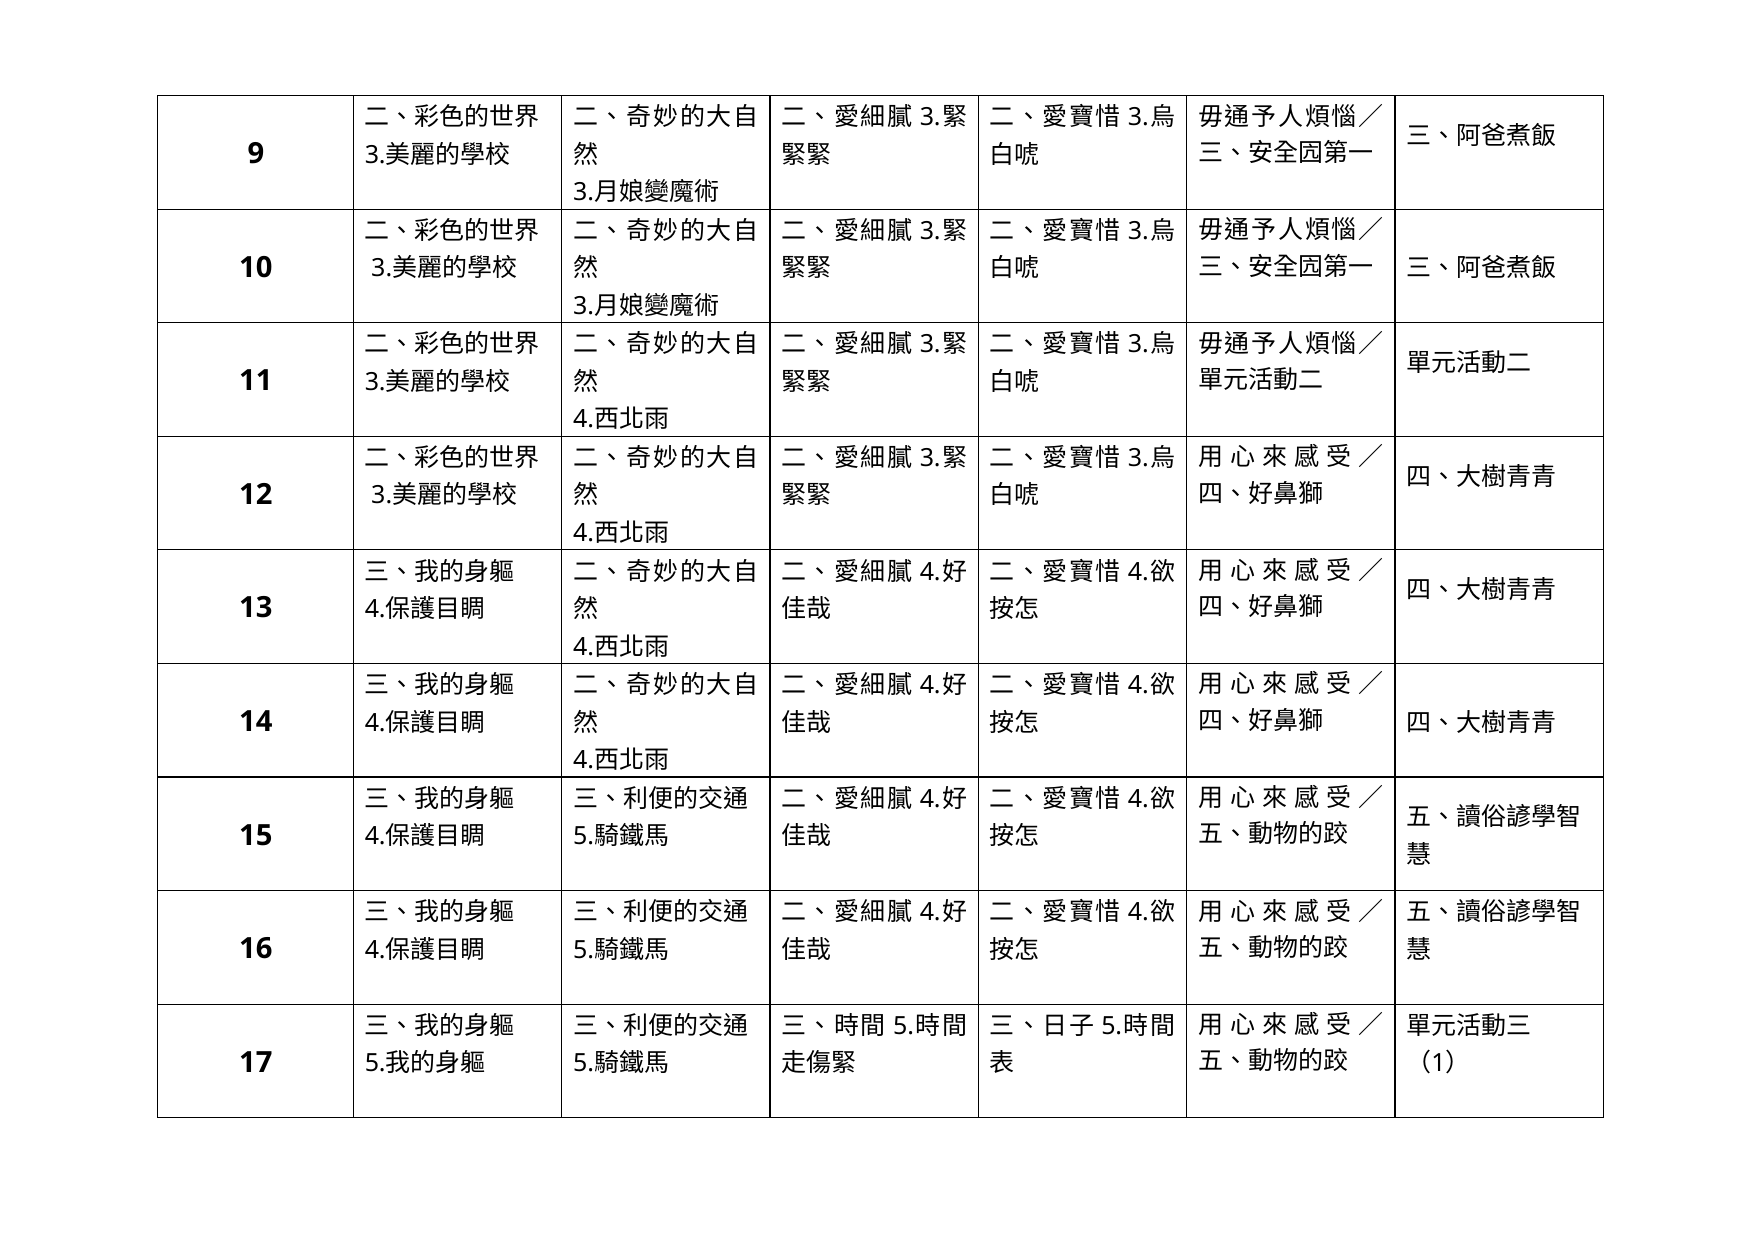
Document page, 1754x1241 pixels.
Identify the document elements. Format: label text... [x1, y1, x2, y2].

table_cell 二、愛寶惜4.欲按怎 [979, 891, 1186, 1003]
table_cell 用心來感受／四、好鼻獅 [1187, 437, 1394, 549]
table_cell 二、愛寶惜3.烏白唬 [979, 437, 1186, 549]
table_cell 四、大樹青青 [1396, 664, 1603, 776]
table_cell 四、大樹青青 [1396, 437, 1603, 549]
table_cell 毋通予人煩惱／三、安全囥第一 [1187, 96, 1394, 209]
table_cell 二、愛寶惜4.欲按怎 [979, 778, 1186, 890]
table_cell 五、讀俗諺學智慧 [1396, 891, 1603, 1003]
table_cell 二、彩色的世界 3.美麗的學校 [354, 96, 561, 209]
table_cell 二、愛細膩3.緊緊緊 [771, 210, 978, 322]
table_cell 二、愛細膩4.好佳哉 [771, 664, 978, 776]
table_cell 17 [158, 1005, 353, 1117]
table_cell 三、時間5.時間走傷緊 [771, 1005, 978, 1117]
table_cell 三、我的身軀 5.我的身軀 [354, 1005, 561, 1117]
table_cell 二、奇妙的大自然 4.西北雨 [562, 550, 769, 663]
table_cell 三、阿爸煮飯 [1396, 210, 1603, 322]
table_cell 三、利便的交通 5.騎鐵馬 [562, 1005, 769, 1117]
table_cell 二、彩色的世界 3.美麗的學校 [354, 437, 561, 549]
table_cell 毋通予人煩惱／單元活動二 [1187, 323, 1394, 436]
table_cell 用心來感受／五、動物的跤 [1187, 778, 1394, 890]
table_cell 二、愛寶惜3.烏白唬 [979, 96, 1186, 209]
table_cell 13 [158, 550, 353, 663]
table_cell 二、愛寶惜4.欲按怎 [979, 550, 1186, 663]
table_cell 二、愛寶惜3.烏白唬 [979, 323, 1186, 436]
table_cell 用心來感受／五、動物的跤 [1187, 891, 1394, 1003]
table_cell 16 [158, 891, 353, 1003]
table_cell 單元活動二 [1396, 323, 1603, 436]
table_cell 二、奇妙的大自然 4.西北雨 [562, 437, 769, 549]
table_cell 三、利便的交通 5.騎鐵馬 [562, 891, 769, 1003]
table_cell 用心來感受／五、動物的跤 [1187, 1005, 1394, 1117]
table_cell 二、愛細膩4.好佳哉 [771, 550, 978, 663]
table_cell 二、愛細膩4.好佳哉 [771, 778, 978, 890]
table_cell 用心來感受／四、好鼻獅 [1187, 664, 1394, 776]
table_cell 用心來感受／四、好鼻獅 [1187, 550, 1394, 663]
table_cell 二、愛細膩3.緊緊緊 [771, 437, 978, 549]
table_cell 二、愛細膩3.緊緊緊 [771, 323, 978, 436]
table_cell 二、愛寶惜4.欲按怎 [979, 664, 1186, 776]
table_cell 二、彩色的世界 3.美麗的學校 [354, 323, 561, 436]
table_cell 二、奇妙的大自然 3.月娘變魔術 [562, 96, 769, 209]
table_cell 三、我的身軀 4.保護目睭 [354, 891, 561, 1003]
table_cell 12 [158, 437, 353, 549]
table_cell 三、利便的交通 5.騎鐵馬 [562, 778, 769, 890]
table_cell 三、阿爸煮飯 [1396, 96, 1603, 209]
table_cell 四、大樹青青 [1396, 550, 1603, 663]
table_cell 15 [158, 778, 353, 890]
table_cell 三、日子5.時間表 [979, 1005, 1186, 1117]
table_cell 二、奇妙的大自然 4.西北雨 [562, 664, 769, 776]
table_cell 毋通予人煩惱／三、安全囥第一 [1187, 210, 1394, 322]
table_cell 二、愛寶惜3.烏白唬 [979, 210, 1186, 322]
table_cell 五、讀俗諺學智慧 [1396, 778, 1603, 890]
table_cell 11 [158, 323, 353, 436]
table_cell 9 [158, 96, 353, 209]
table_cell 三、我的身軀 4.保護目睭 [354, 550, 561, 663]
table_cell 10 [158, 210, 353, 322]
table_cell 二、奇妙的大自然 3.月娘變魔術 [562, 210, 769, 322]
table_cell 14 [158, 664, 353, 776]
table_cell 二、彩色的世界 3.美麗的學校 [354, 210, 561, 322]
table_cell 單元活動三（1） [1396, 1005, 1603, 1117]
table_cell 二、奇妙的大自然 4.西北雨 [562, 323, 769, 436]
table_cell 二、愛細膩3.緊緊緊 [771, 96, 978, 209]
table_cell 二、愛細膩4.好佳哉 [771, 891, 978, 1003]
table_cell 三、我的身軀 4.保護目睭 [354, 778, 561, 890]
table_cell 三、我的身軀 4.保護目睭 [354, 664, 561, 776]
